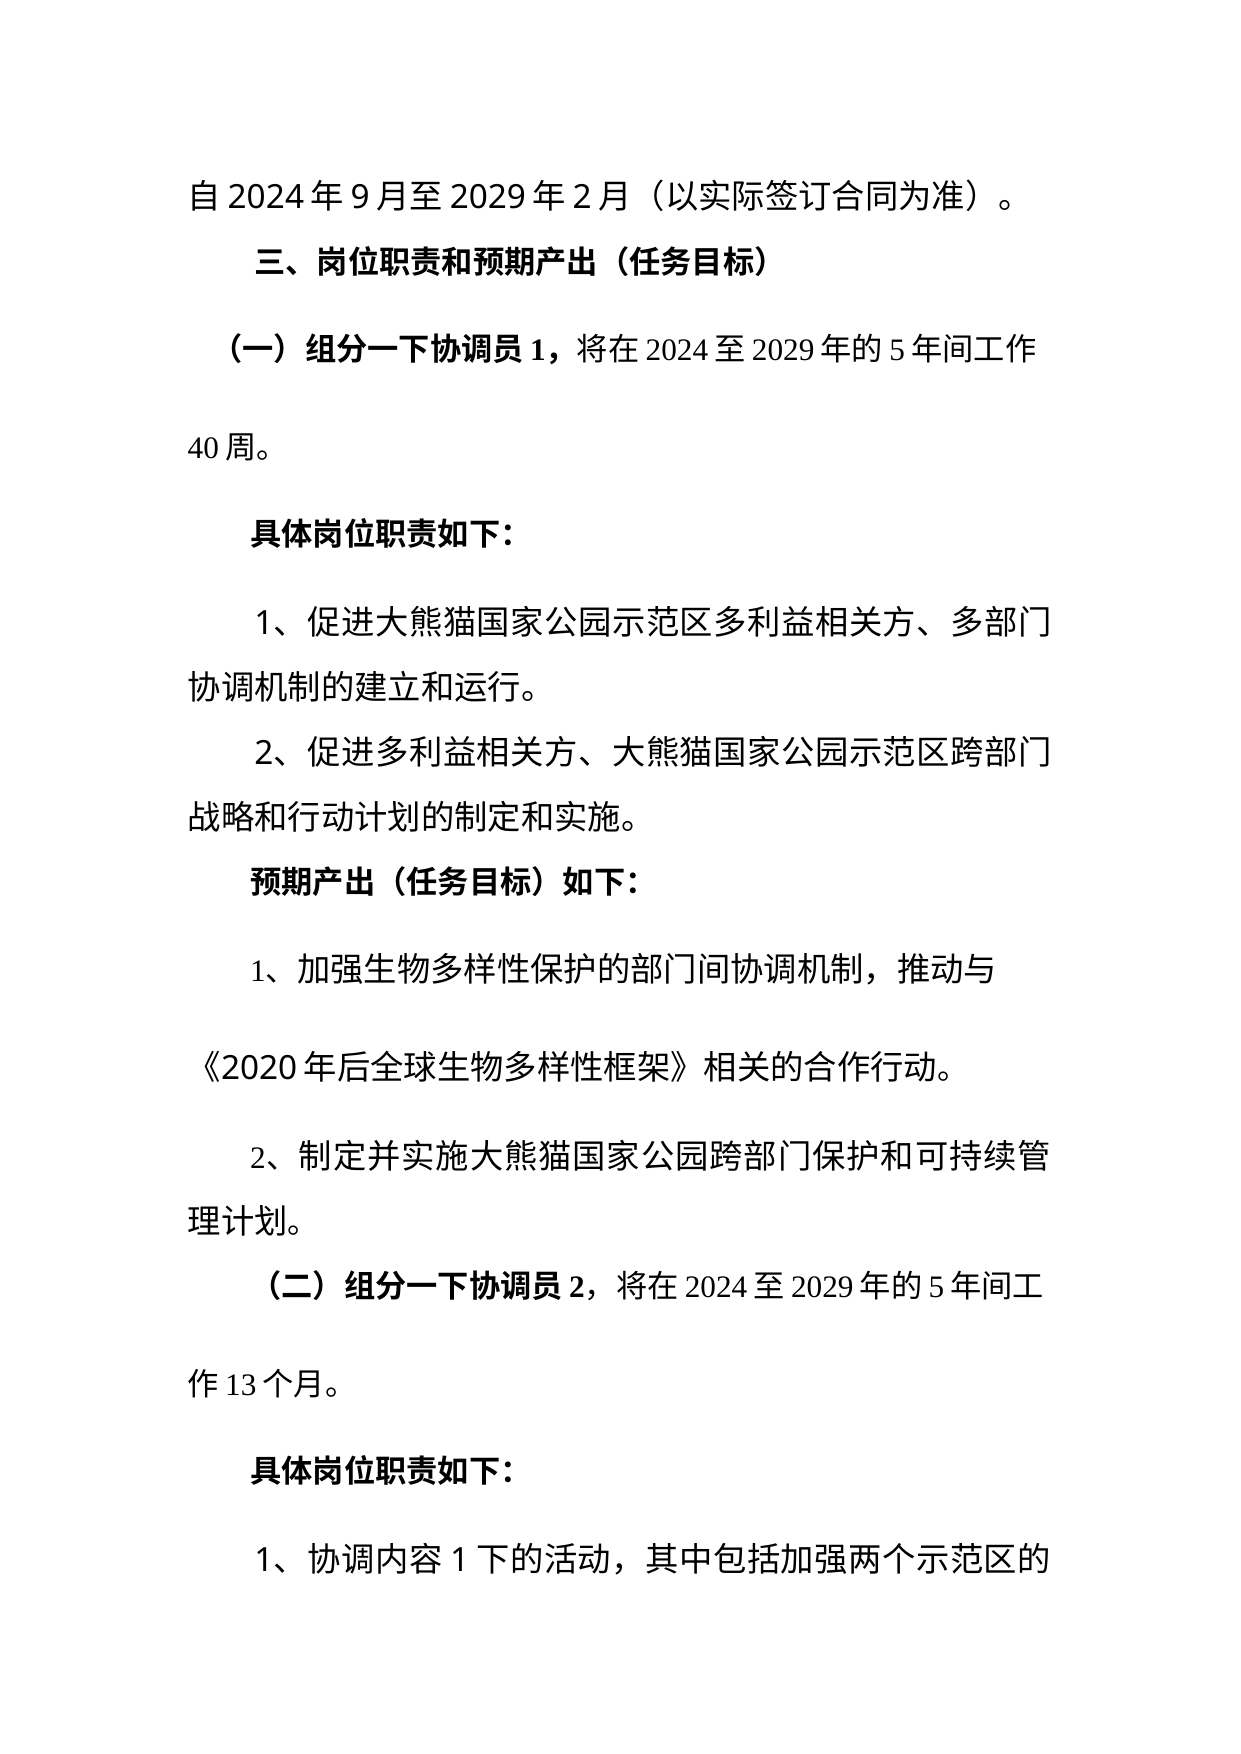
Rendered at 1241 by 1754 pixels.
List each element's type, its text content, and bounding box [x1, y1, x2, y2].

text 预期产出（任务目标）如下： [187, 847, 1053, 912]
text 1、促进大熊猫国家公园示范区多利益相关方、多部门协调机制的建立和运行。 [187, 587, 1053, 717]
text （一）组分一下协调员1，将在2024至2029年的5年间工作40周。 [187, 314, 1053, 477]
text 2、促进多利益相关方、大熊猫国家公园示范区跨部门战略和行动计划的制定和实施。 [187, 717, 1053, 847]
text （二）组分一下协调员2，将在2024至2029年的5年间工作13个月。 [187, 1252, 1053, 1414]
text 三、岗位职责和预期产出（任务目标） [210, 227, 1053, 292]
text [187, 1524, 1053, 1589]
text 具体岗位职责如下： [187, 500, 1053, 565]
text 1、加强生物多样性保护的部门间协调机制，推动与《2020年后全球生物多样性框架》相关的合作行动。 [187, 935, 1053, 1097]
text 2、制定并实施大熊猫国家公园跨部门保护和可持续管理计划。 [187, 1122, 1053, 1252]
text 具体岗位职责如下： [187, 1437, 1053, 1502]
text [187, 162, 1053, 227]
